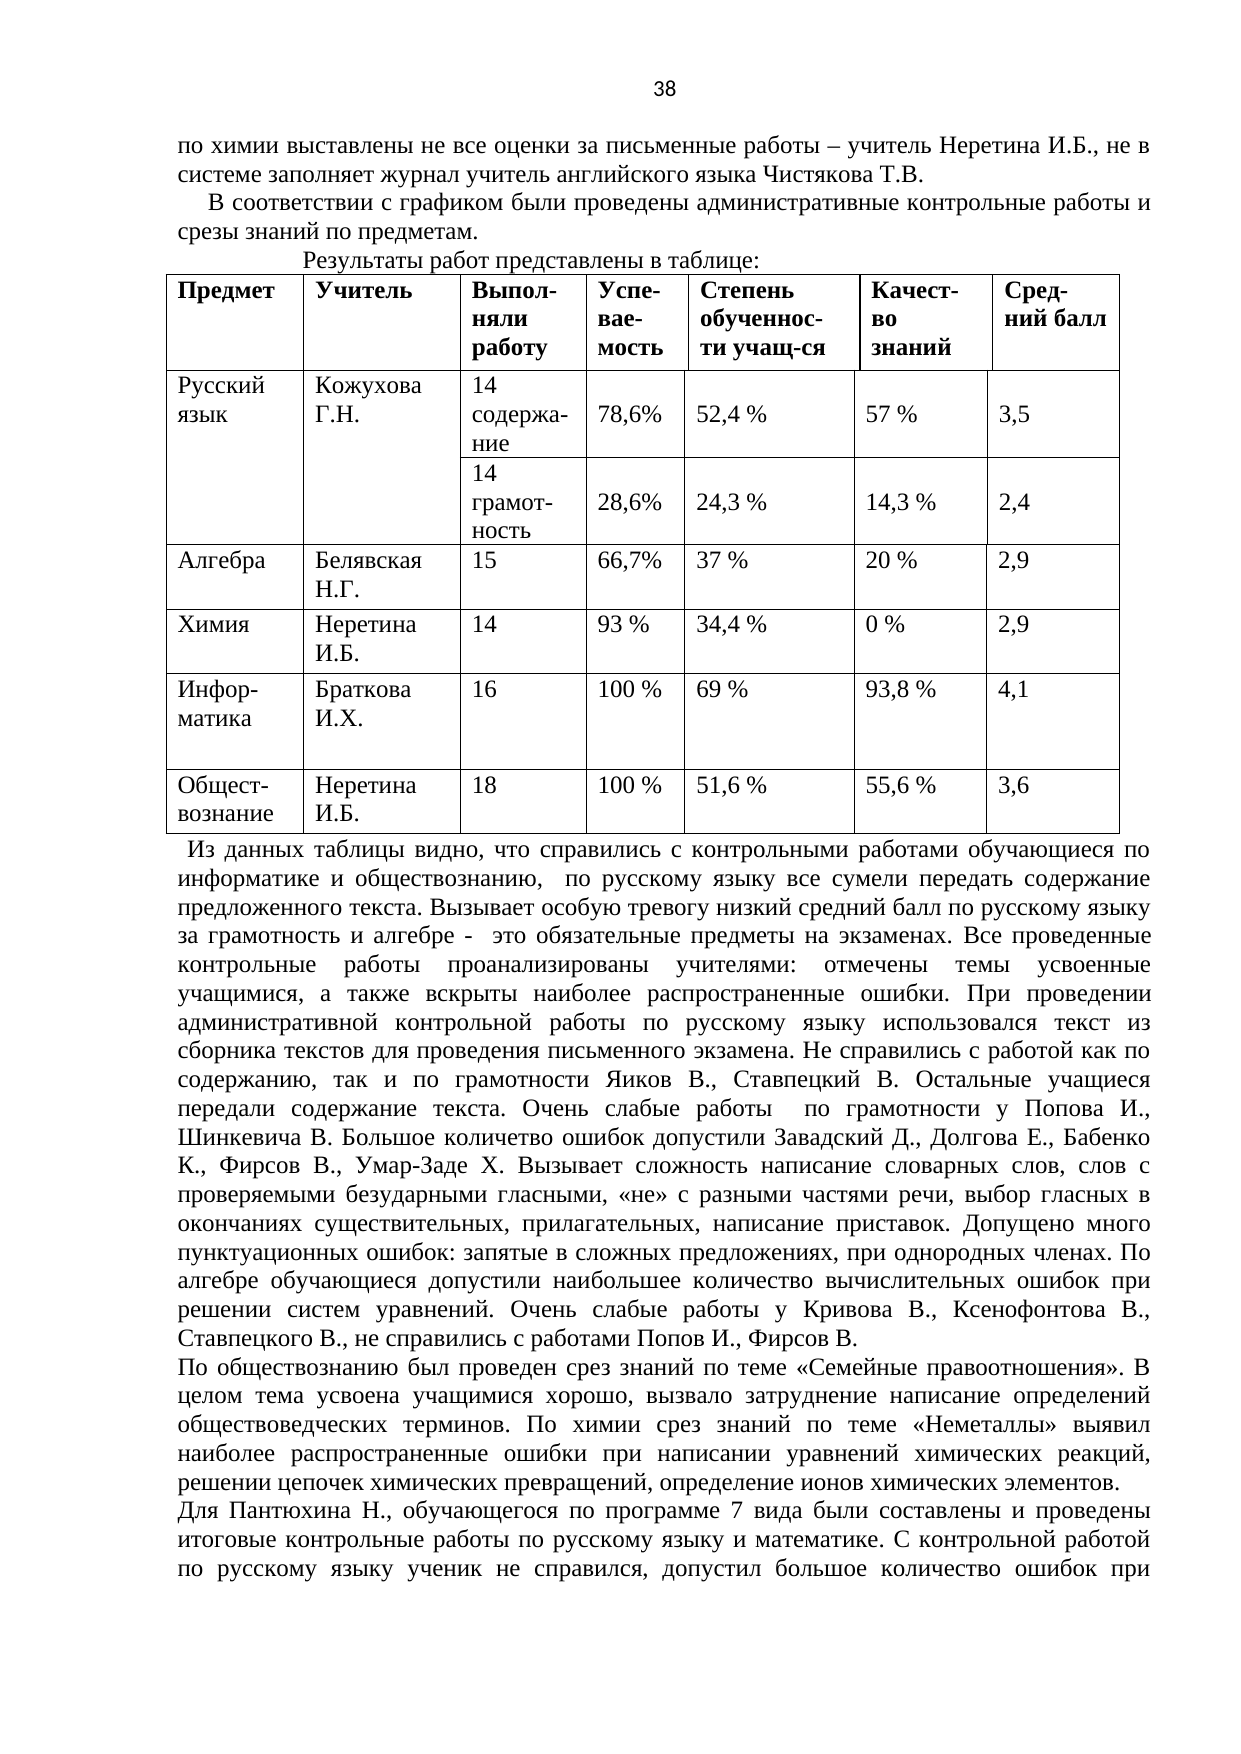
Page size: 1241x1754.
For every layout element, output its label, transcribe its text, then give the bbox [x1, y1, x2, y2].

table_cell 15 [461, 545, 586, 608]
table_cell 37 % [685, 545, 854, 608]
table_cell 93,8 % [855, 674, 986, 769]
table_cell 2,9 [987, 610, 1119, 673]
table_cell Неретина И.Б. [304, 610, 460, 673]
table_cell 3,5 [988, 371, 1119, 457]
table_header Выпол-няли работу [461, 275, 586, 369]
table_cell 78,6% [587, 371, 684, 457]
table_cell 18 [461, 770, 586, 833]
table_cell 100 % [587, 674, 684, 769]
table_cell 0 % [855, 610, 986, 673]
table_header Успе-вае-мость [587, 275, 688, 369]
table_cell 28,6% [587, 458, 684, 544]
table_cell Химия [167, 610, 303, 673]
table_cell 16 [461, 674, 586, 769]
table_cell Общест-вознание [167, 770, 303, 833]
text Из данных таблицы видно, что справились с контрольными работами обучающиеся по информатике и обществознанию, по русскому языку все сумели передать содержание предложенного текста. Вызывает особую тревогу низкий средний балл по русскому языку за грамотность и алгебре - это обязательные предметы на экзаменах. Все проведенные контрольные работы проанализированы учителями: отмечены темы усвоенные учащимися, а также вскрыты наиболее распространенные ошибки. При проведении административной контрольной работы по русскому языку использовался текст из сборника текстов для проведения письменного экзамена. Не справились с работой как по содержанию, так и по грамотности Яиков В., Ставпецкий В. Остальные учащиеся передали содержание текста. Очень слабые работы по грамотности у Попова И., Шинкевича В. Большое количетво ошибок допустили Завадский Д., Долгова Е., Бабенко К., Фирсов В., Умар-Заде Х. Вызывает сложность написание словарных слов, слов с проверяемыми безударными гласными, «не» с разными частями речи, выбор гласных в окончаниях существительных, прилагательных, написание приставок. Допущено много пунктуационных ошибок: запятые в сложных предложениях, при однородных членах. По алгебре обучающиеся допустили наибольшее количество вычислительных ошибок при решении систем уравнений. Очень слабые работы у Кривова В., Ксенофонтова В., Ставпецкого В., не справились с работами Попов И., Фирсов В. [177, 834, 1152, 1352]
table_cell 2,4 [988, 458, 1119, 544]
table_cell 55,6 % [855, 770, 986, 833]
table_cell 57 % [855, 371, 987, 457]
table_cell Неретина И.Б. [304, 770, 460, 833]
table_cell Кожухова Г.Н. [304, 371, 460, 544]
table_cell 2,9 [987, 545, 1119, 608]
table_cell Белявская Н.Г. [304, 545, 460, 608]
table_header Степень обученнос-ти учащ-ся [689, 275, 859, 369]
table_header Качест-во знаний [861, 275, 992, 369]
table_header Учитель [304, 275, 460, 369]
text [177, 1495, 1152, 1582]
table_cell 3,6 [987, 770, 1119, 833]
table_cell 14 содержа-ние [461, 371, 586, 457]
table_cell 20 % [855, 545, 986, 608]
table_cell 100 % [587, 770, 684, 833]
table_header Сред-ний балл [993, 275, 1119, 369]
table_cell 4,1 [987, 674, 1119, 769]
table_cell 24,3 % [685, 458, 854, 544]
table_cell 69 % [685, 674, 854, 769]
table_cell 34,4 % [685, 610, 854, 673]
table_cell 66,7% [587, 545, 684, 608]
table_cell 93 % [587, 610, 684, 673]
table_cell 14 грамот-ность [461, 458, 586, 544]
table_cell 51,6 % [685, 770, 854, 833]
table_cell 14 [461, 610, 586, 673]
table_cell Алгебра [167, 545, 303, 608]
table_cell 14,3 % [855, 458, 987, 544]
table_cell Инфор-матика [167, 674, 303, 769]
text По обществознанию был проведен срез знаний по теме «Семейные правоотношения». В целом тема усвоена учащимися хорошо, вызвало затруднение написание определений обществоведческих терминов. По химии срез знаний по теме «Неметаллы» выявил наиболее распространенные ошибки при написании уравнений химических реакций, решении цепочек химических превращений, определение ионов химических элементов. [177, 1352, 1152, 1495]
text В соответствии с графиком были проведены административные контрольные работы и срезы знаний по предметам. [177, 187, 1152, 245]
table_header Предмет [167, 275, 303, 369]
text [177, 130, 1152, 187]
table_cell Браткова И.Х. [304, 674, 460, 769]
table_cell 52,4 % [685, 371, 854, 457]
table_cell Русский язык [167, 371, 303, 544]
text Результаты работ представлены в таблице: [177, 245, 1152, 274]
